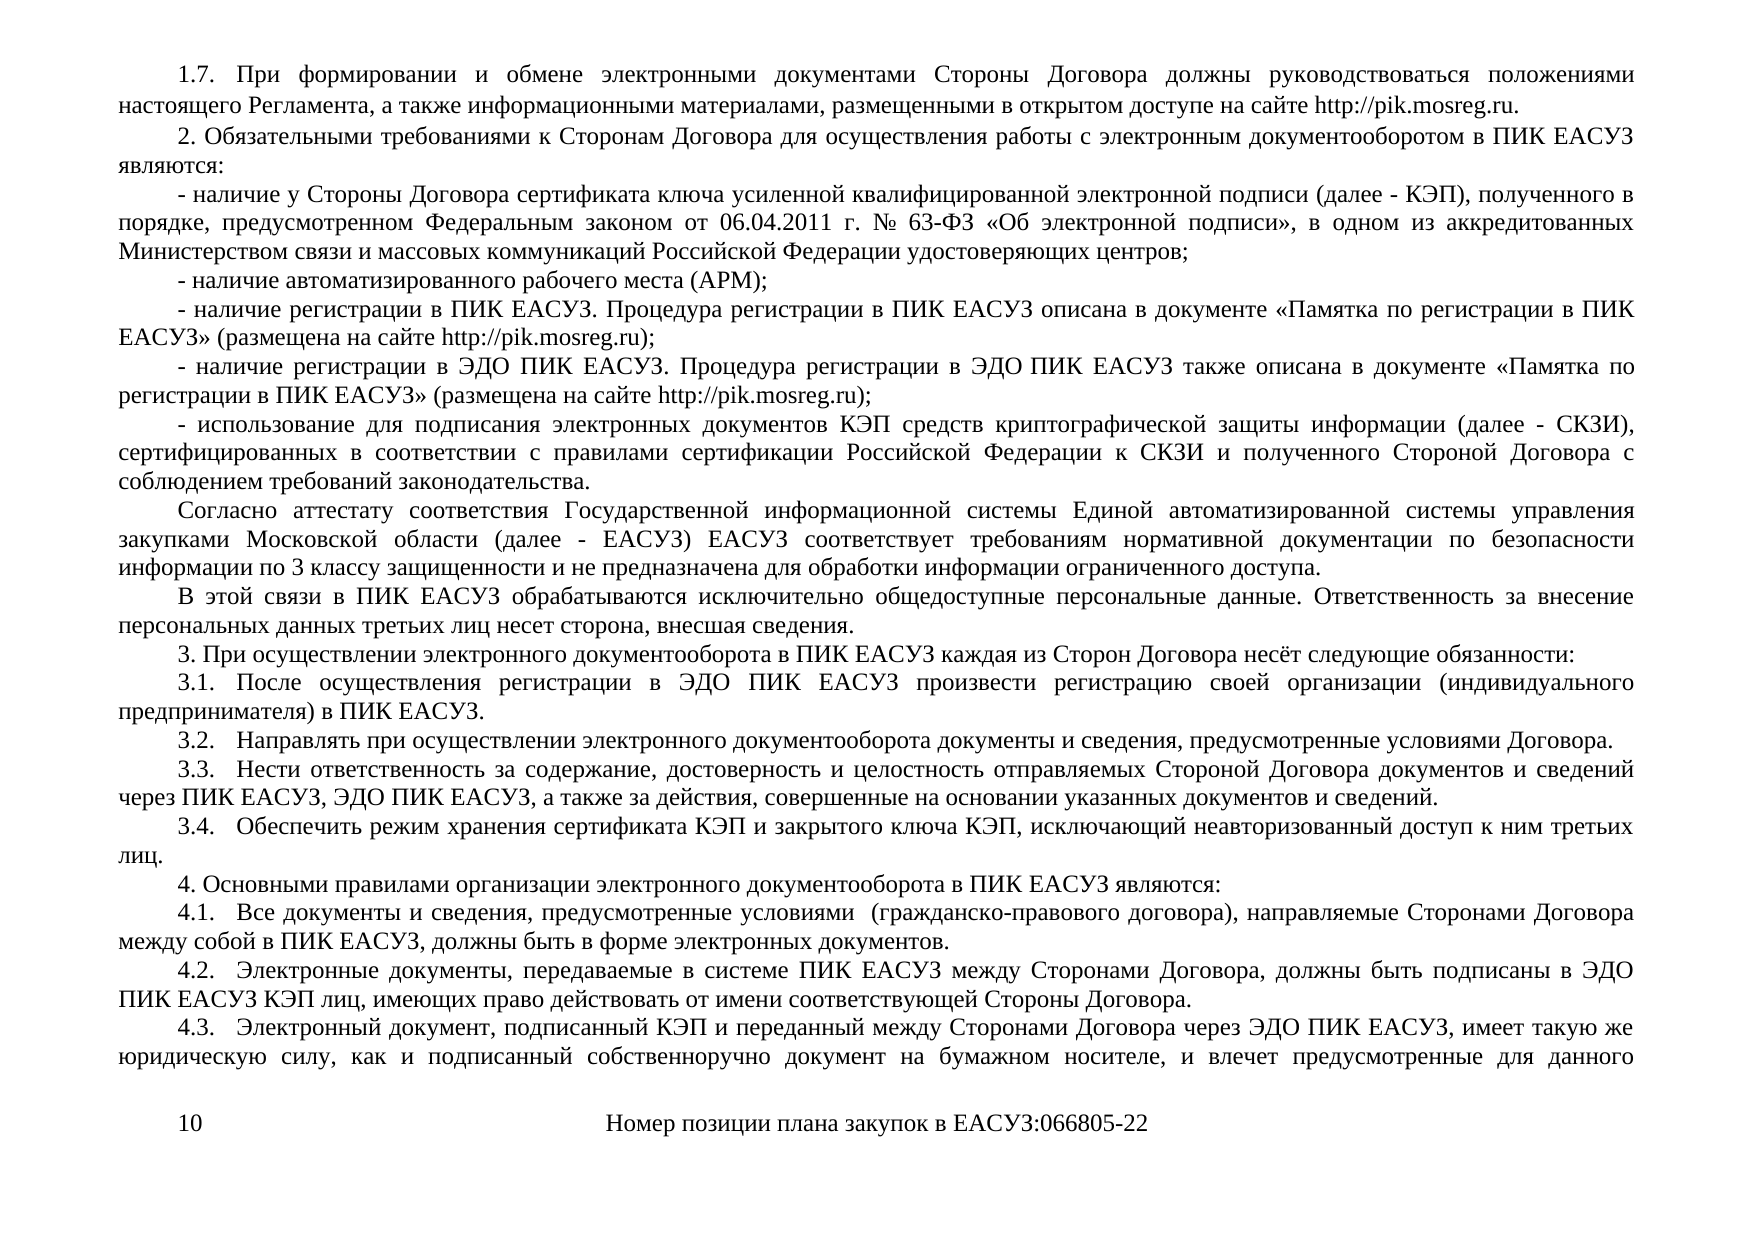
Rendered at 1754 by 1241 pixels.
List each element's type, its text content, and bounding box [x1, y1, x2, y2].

list 3.3. Нести ответственность за содержание, достоверность и целостность отправляемых Стороной Договора документов и сведений через ПИК ЕАСУЗ, ЭДО ПИК ЕАСУЗ, а также за действия, совершенные на основании указанных документов и сведений. [118, 754, 1636, 811]
list 4.1. Все документы и сведения, предусмотренные условиями (гражданско-правового договора), направляемые Сторонами Договора между собой в ПИК ЕАСУЗ, должны быть в форме электронных документов. [118, 897, 1636, 955]
list - наличие у Стороны Договора сертификата ключа усиленной квалифицированной электронной подписи (далее - КЭП), полученного в порядке, предусмотренном Федеральным законом от 06.04.2011 г. № 63-ФЗ «Об электронной подписи», в одном из аккредитованных Министерством связи и массовых коммуникаций Российской Федерации удостоверяющих центров; [118, 179, 1636, 265]
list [118, 1012, 1636, 1070]
list 3. При осуществлении электронного документооборота в ПИК ЕАСУЗ каждая из Сторон Договора несёт следующие обязанности: [118, 639, 1636, 667]
list 3.1. После осуществления регистрации в ЭДО ПИК ЕАСУЗ произвести регистрацию своей организации (индивидуального предпринимателя) в ПИК ЕАСУЗ. [118, 667, 1636, 725]
list В этой связи в ПИК ЕАСУЗ обрабатываются исключительно общедоступные персональные данные. Ответственность за внесение персональных данных третьих лиц несет сторона, внесшая сведения. [118, 581, 1636, 639]
list Согласно аттестату соответствия Государственной информационной системы Единой автоматизированной системы управления закупками Московской области (далее - ЕАСУЗ) ЕАСУЗ соответствует требованиям нормативной документации по безопасности информации по 3 классу защищенности и не предназначена для обработки информации ограниченного доступа. [118, 495, 1636, 581]
list - наличие регистрации в ЭДО ПИК ЕАСУЗ. Процедура регистрации в ЭДО ПИК ЕАСУЗ также описана в документе «Памятка по регистрации в ПИК ЕАСУЗ» (размещена на сайте http://pik.mosreg.ru); [118, 351, 1636, 409]
list 4. Основными правилами организации электронного документооборота в ПИК ЕАСУЗ являются: [118, 869, 1636, 897]
list - наличие регистрации в ПИК ЕАСУЗ. Процедура регистрации в ПИК ЕАСУЗ описана в документе «Памятка по регистрации в ПИК ЕАСУЗ» (размещена на сайте http://pik.mosreg.ru); [118, 294, 1636, 351]
list - использование для подписания электронных документов КЭП средств криптографической защиты информации (далее - СКЗИ), сертифицированных в соответствии с правилами сертификации Российской Федерации к СКЗИ и полученного Стороной Договора с соблюдением требований законодательства. [118, 409, 1636, 495]
list - наличие автоматизированного рабочего места (АРМ); [118, 265, 1636, 294]
list 3.2. Направлять при осуществлении электронного документооборота документы и сведения, предусмотренные условиями Договора. [118, 725, 1636, 754]
list 3.4. Обеспечить режим хранения сертификата КЭП и закрытого ключа КЭП, исключающий неавторизованный доступ к ним третьих лиц. [118, 811, 1636, 869]
list 2. Обязательными требованиями к Сторонам Договора для осуществления работы с электронным документооборотом в ПИК ЕАСУЗ являются: [118, 121, 1636, 179]
list 4.2. Электронные документы, передаваемые в системе ПИК ЕАСУЗ между Сторонами Договора, должны быть подписаны в ЭДО ПИК ЕАСУЗ КЭП лиц, имеющих право действовать от имени соответствующей Стороны Договора. [118, 955, 1636, 1012]
list При формировании и обмене электронными документами Стороны Договора должны руководствоваться положениями настоящего Регламента, а также информационными материалами, размещенными в открытом доступе на сайте http://pik.mosreg.ru. [118, 59, 1636, 119]
